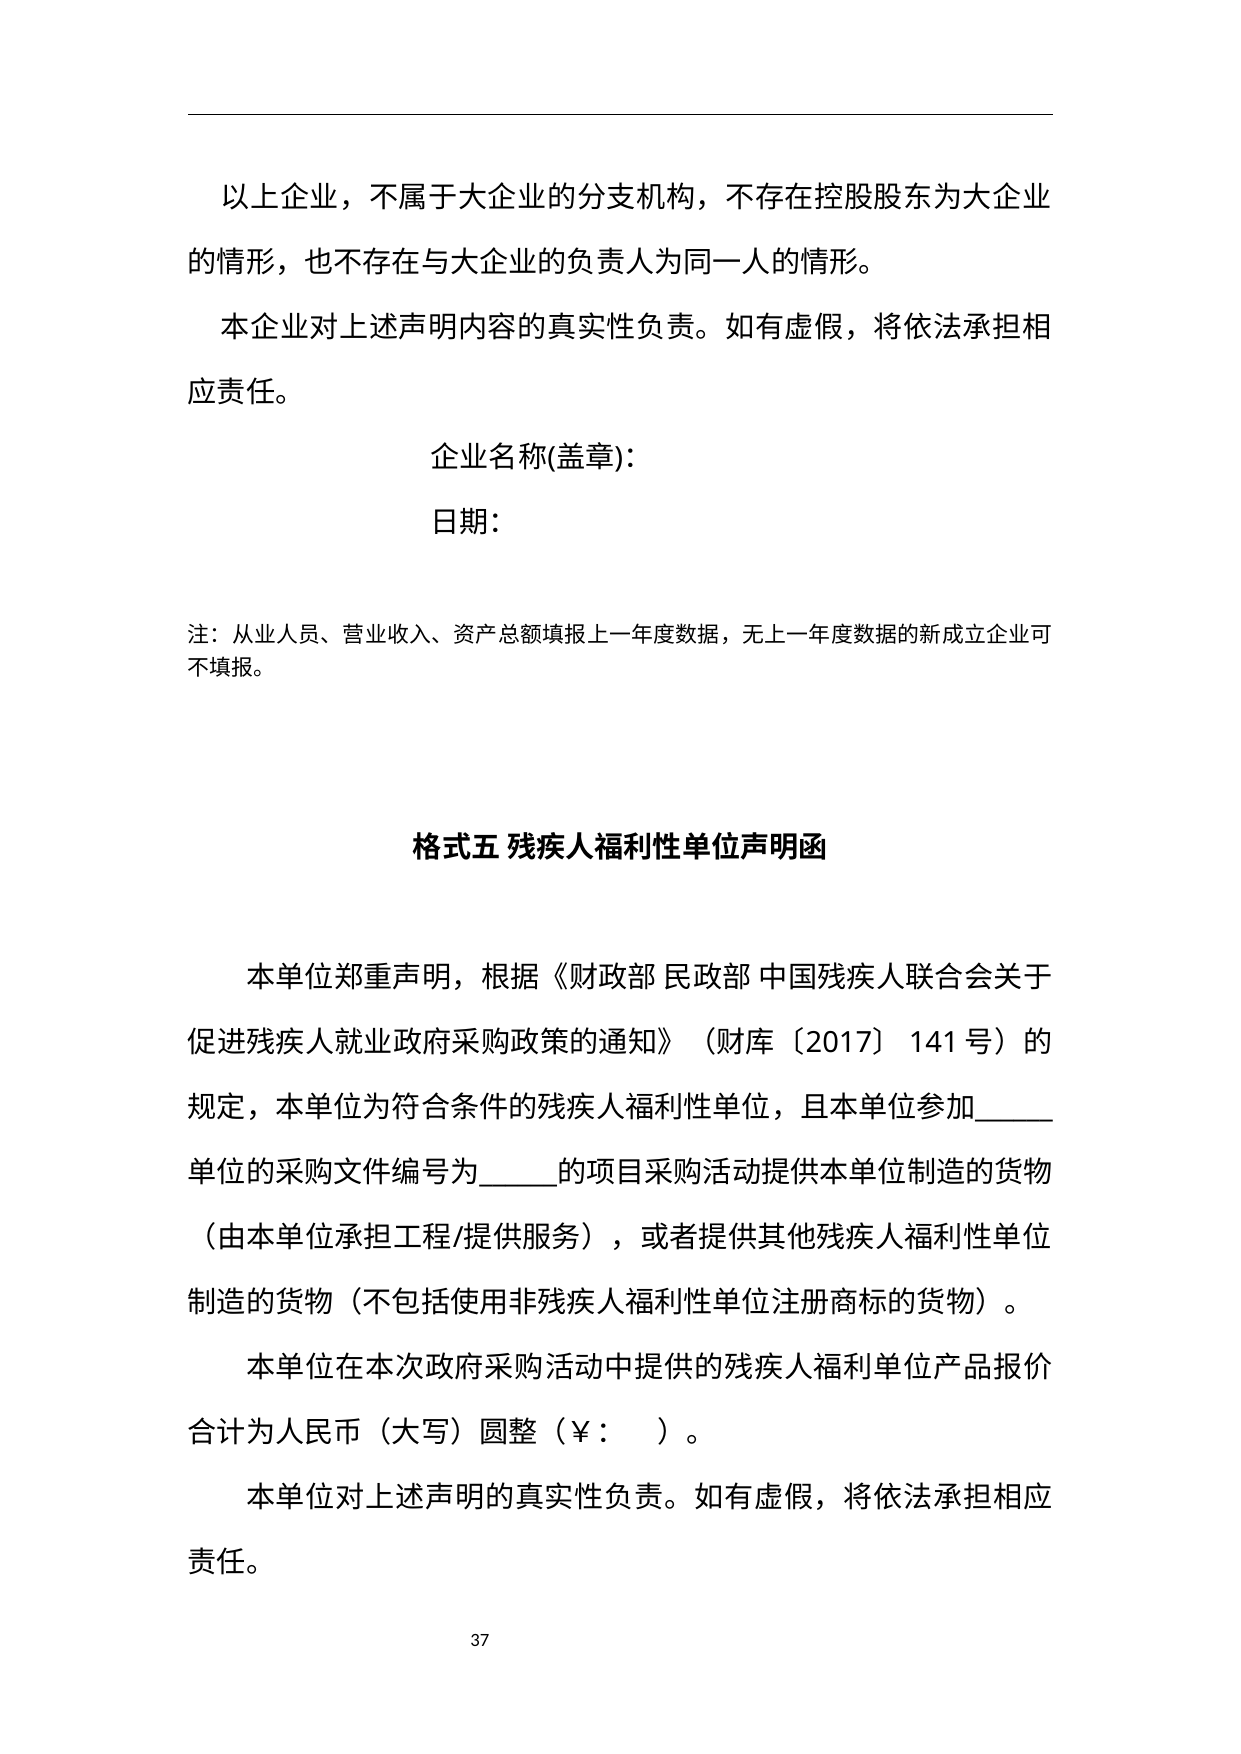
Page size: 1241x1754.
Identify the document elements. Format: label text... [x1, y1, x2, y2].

text 格式五 残疾人福利性单位声明函 [187, 812, 1053, 877]
text 企业名称(盖章)： [187, 422, 1053, 487]
text 本单位郑重声明，根据《财政部 民政部 中国残疾人联合会关于促进残疾人就业政府采购政策的通知》（财库〔2017〕 141号）的规定，本单位为符合条件的残疾人福利性单位，且本单位参加______单位的采购文件编号为______的项目采购活动提供本单位制造的货物（由本单位承担工程/提供服务），或者提供其他残疾人福利性单位制造的货物（不包括使用非残疾人福利性单位注册商标的货物）。 [187, 942, 1053, 1332]
text 以上企业，不属于大企业的分支机构，不存在控股股东为大企业的情形，也不存在与大企业的负责人为同一人的情形。 [187, 162, 1053, 292]
text 日期： [187, 487, 1053, 552]
text 本单位在本次政府采购活动中提供的残疾人福利单位产品报价合计为人民币（大写）圆整（￥： ）。 [187, 1332, 1053, 1462]
text 注：从业人员、营业收入、资产总额填报上一年度数据，无上一年度数据的新成立企业可不填报。 [187, 617, 1053, 682]
text 本单位对上述声明的真实性负责。如有虚假，将依法承担相应责任。 [187, 1462, 1053, 1592]
text 本企业对上述声明内容的真实性负责。如有虚假，将依法承担相应责任。 [187, 292, 1053, 422]
